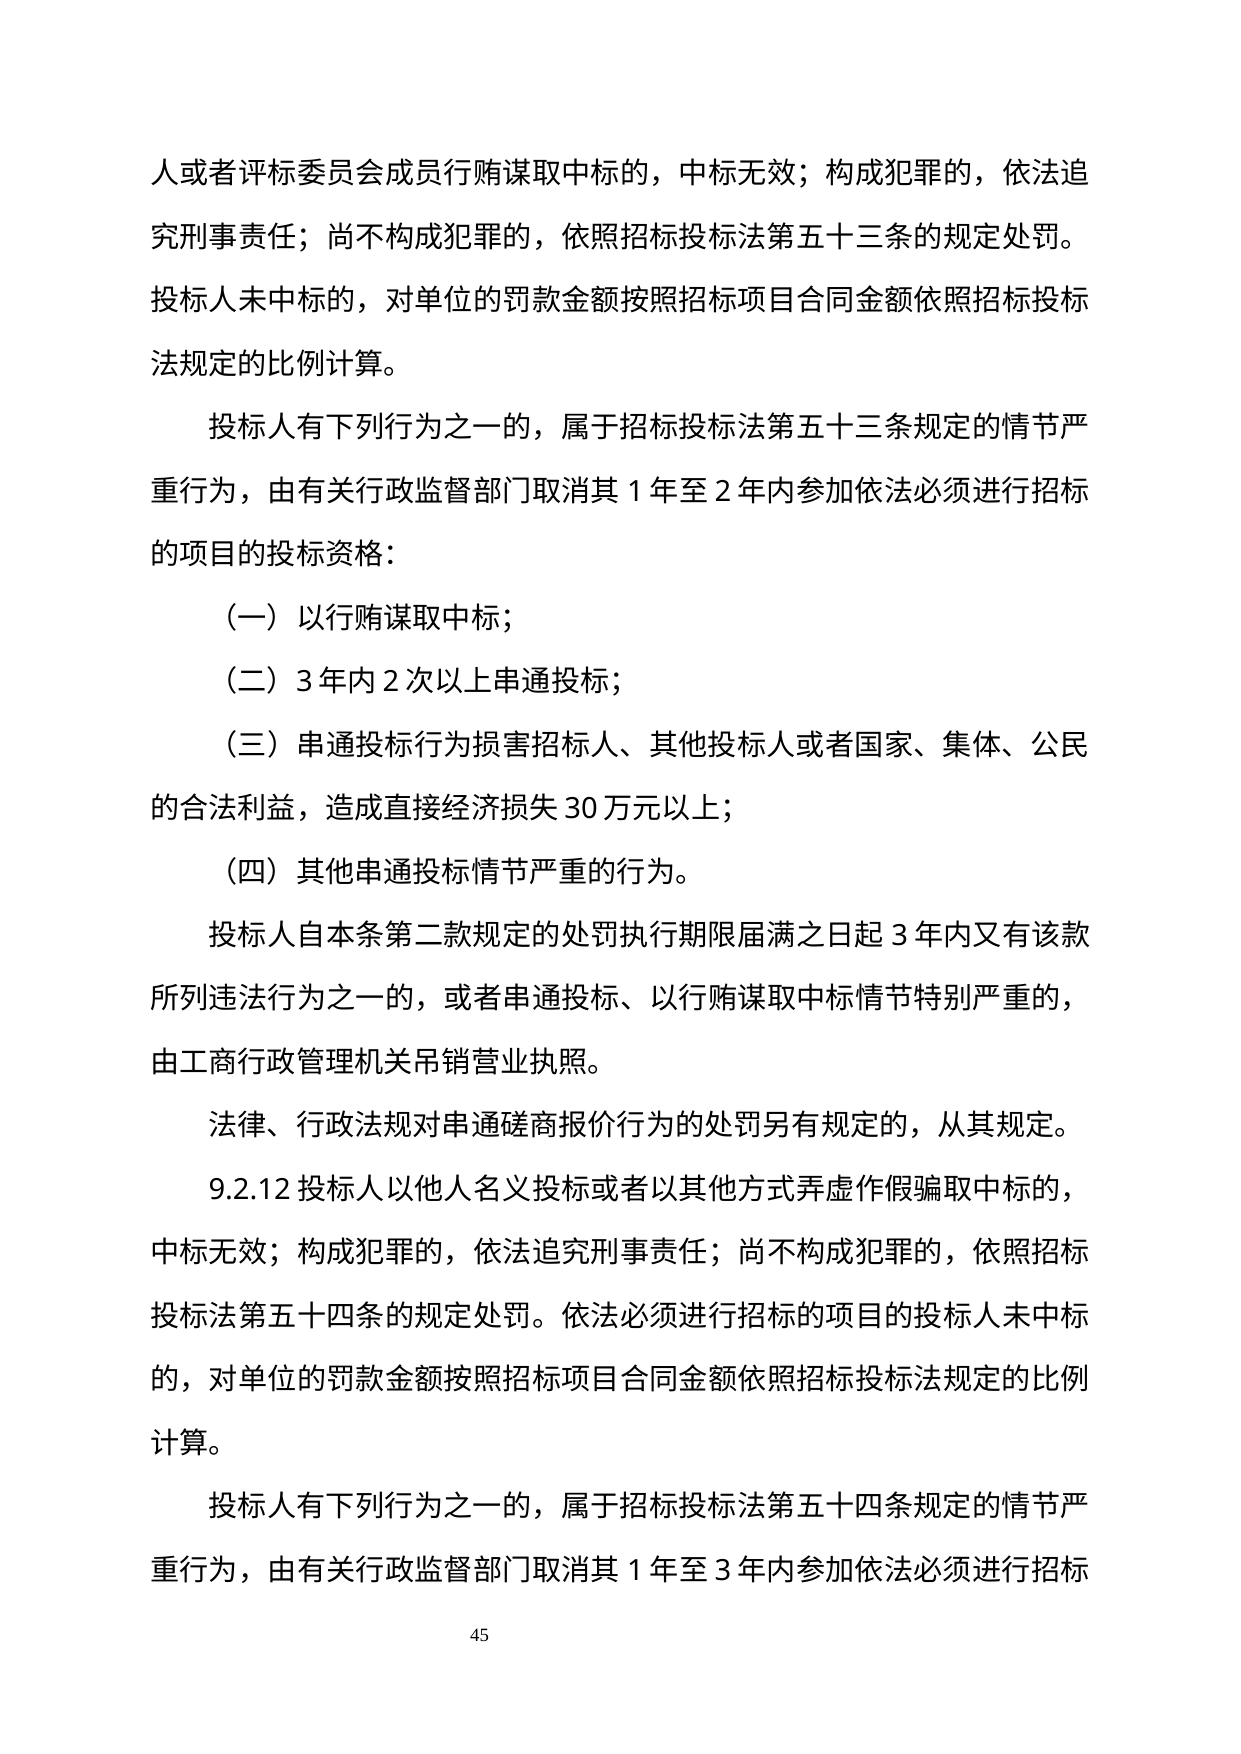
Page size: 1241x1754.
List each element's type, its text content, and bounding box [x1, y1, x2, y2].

text （一）以行贿谋取中标； [150, 594, 1090, 636]
text （四）其他串通投标情节严重的行为。 [150, 848, 1090, 890]
text 投标人有下列行为之一的，属于招标投标法第五十三条规定的情节严重行为，由有关行政监督部门取消其1年至2年内参加依法必须进行招标的项目的投标资格： [150, 404, 1090, 573]
text （三）串通投标行为损害招标人、其他投标人或者国家、集体、公民的合法利益，造成直接经济损失30万元以上； [150, 721, 1090, 827]
text 9.2.12投标人以他人名义投标或者以其他方式弄虚作假骗取中标的，中标无效；构成犯罪的，依法追究刑事责任；尚不构成犯罪的，依照招标投标法第五十四条的规定处罚。依法必须进行招标的项目的投标人未中标的，对单位的罚款金额按照招标项目合同金额依照招标投标法规定的比例计算。 [150, 1165, 1090, 1462]
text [150, 150, 1090, 383]
text 投标人自本条第二款规定的处罚执行期限届满之日起3年内又有该款所列违法行为之一的，或者串通投标、以行贿谋取中标情节特别严重的，由工商行政管理机关吊销营业执照。 [150, 912, 1090, 1081]
text （二）3年内2次以上串通投标； [150, 658, 1090, 700]
text 法律、行政法规对串通磋商报价行为的处罚另有规定的，从其规定。 [150, 1102, 1090, 1144]
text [150, 1483, 1090, 1588]
